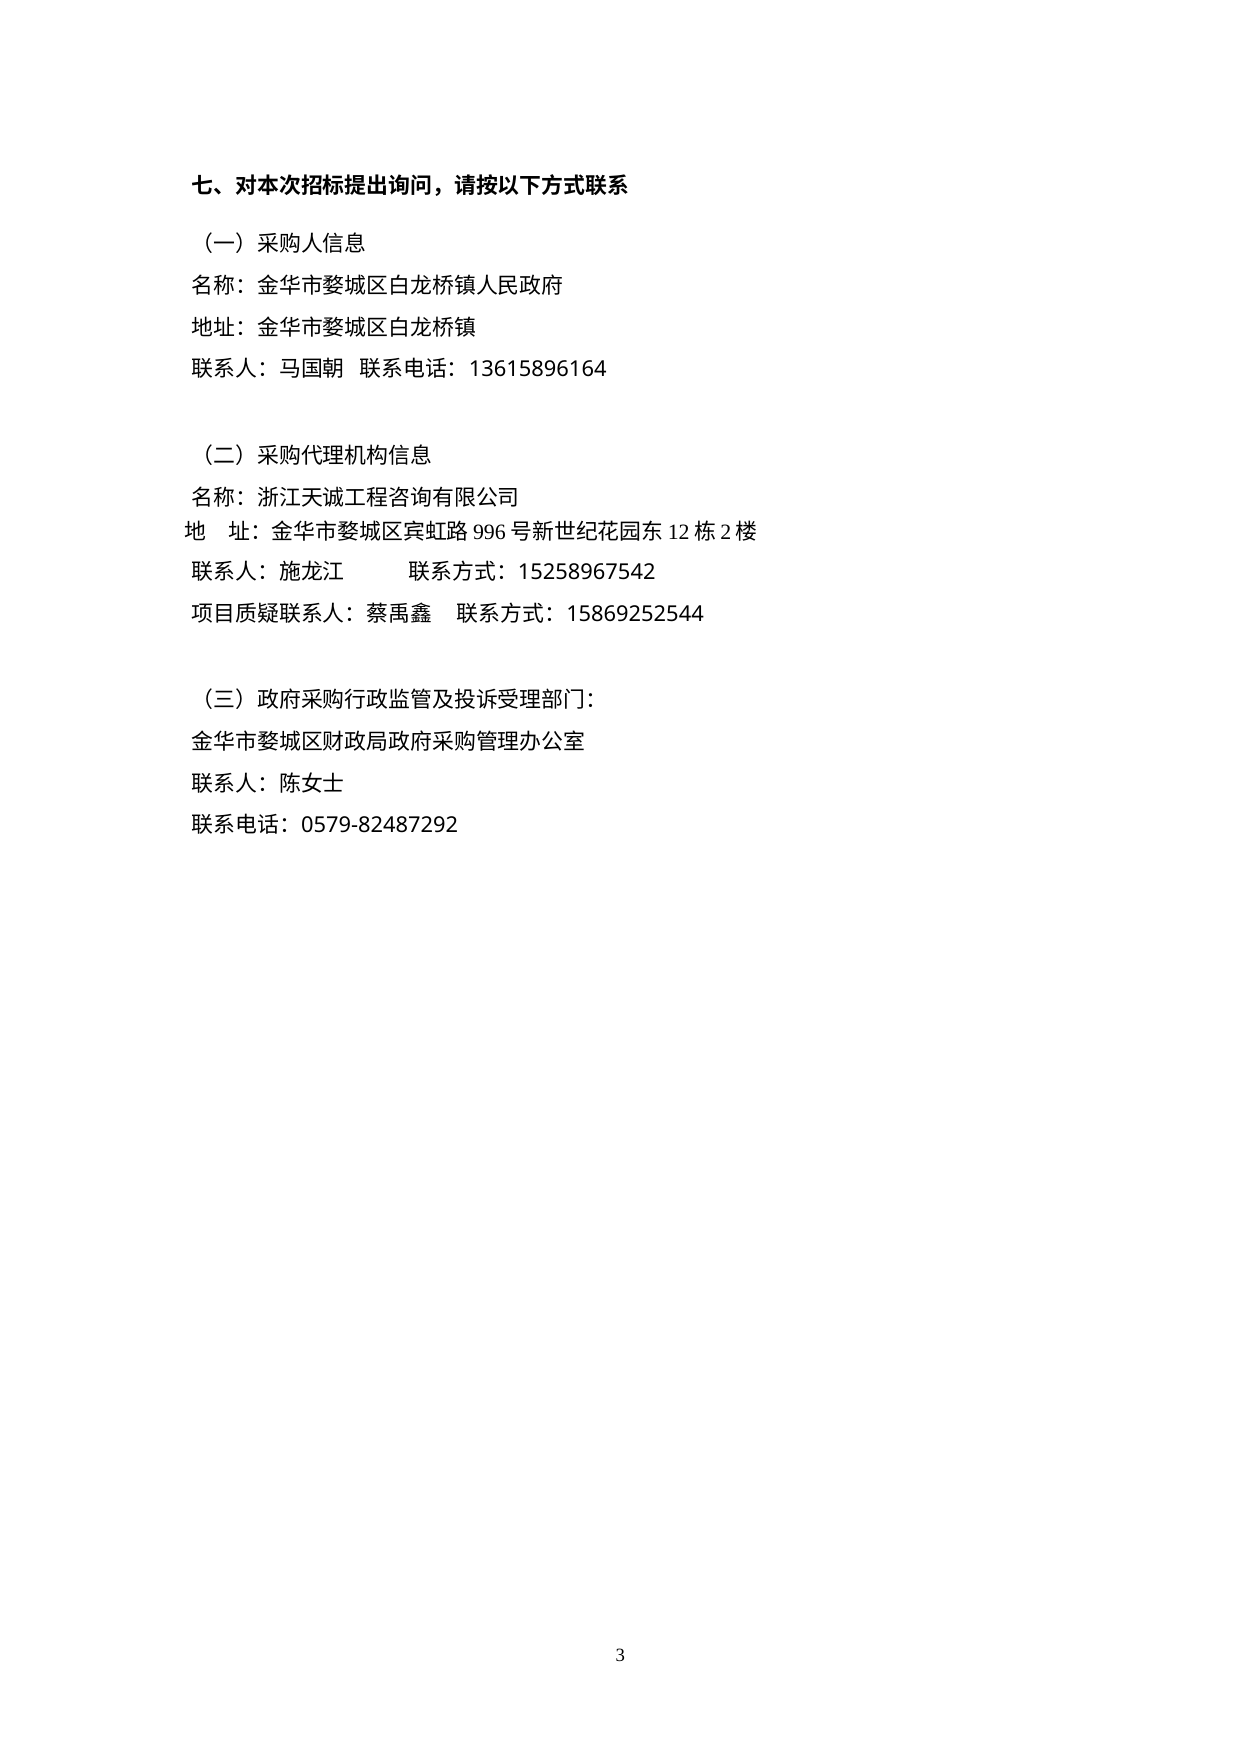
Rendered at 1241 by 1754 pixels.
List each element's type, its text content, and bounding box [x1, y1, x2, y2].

text 名称：金华市婺城区白龙桥镇人民政府 [148, 260, 1092, 302]
text 七、对本次招标提出询问，请按以下方式联系 [148, 161, 1092, 202]
text 地址：金华市婺城区白龙桥镇 [148, 302, 1092, 343]
list 政府采购行政监管及投诉受理部门： [148, 674, 1092, 716]
text 联系人：陈女士 [148, 758, 1092, 799]
text 联系人：施龙江 联系方式：15258967542 [148, 546, 1092, 588]
text 名称：浙江天诚工程咨询有限公司 [148, 472, 1092, 513]
list 金华市婺城区财政局政府采购管理办公室 [148, 716, 1092, 758]
text （一）采购人信息 [148, 218, 1092, 260]
text 项目质疑联系人：蔡禹鑫 联系方式：15869252544 [148, 588, 1092, 629]
text （二）采购代理机构信息 [148, 430, 1092, 472]
text 联系人：马国朝 联系电话：13615896164 [148, 343, 1092, 385]
text 联系电话：0579-82487292 [148, 799, 1092, 841]
text 地 址：金华市婺城区宾虹路996号新世纪花园东12栋2楼 [118, 513, 1129, 546]
